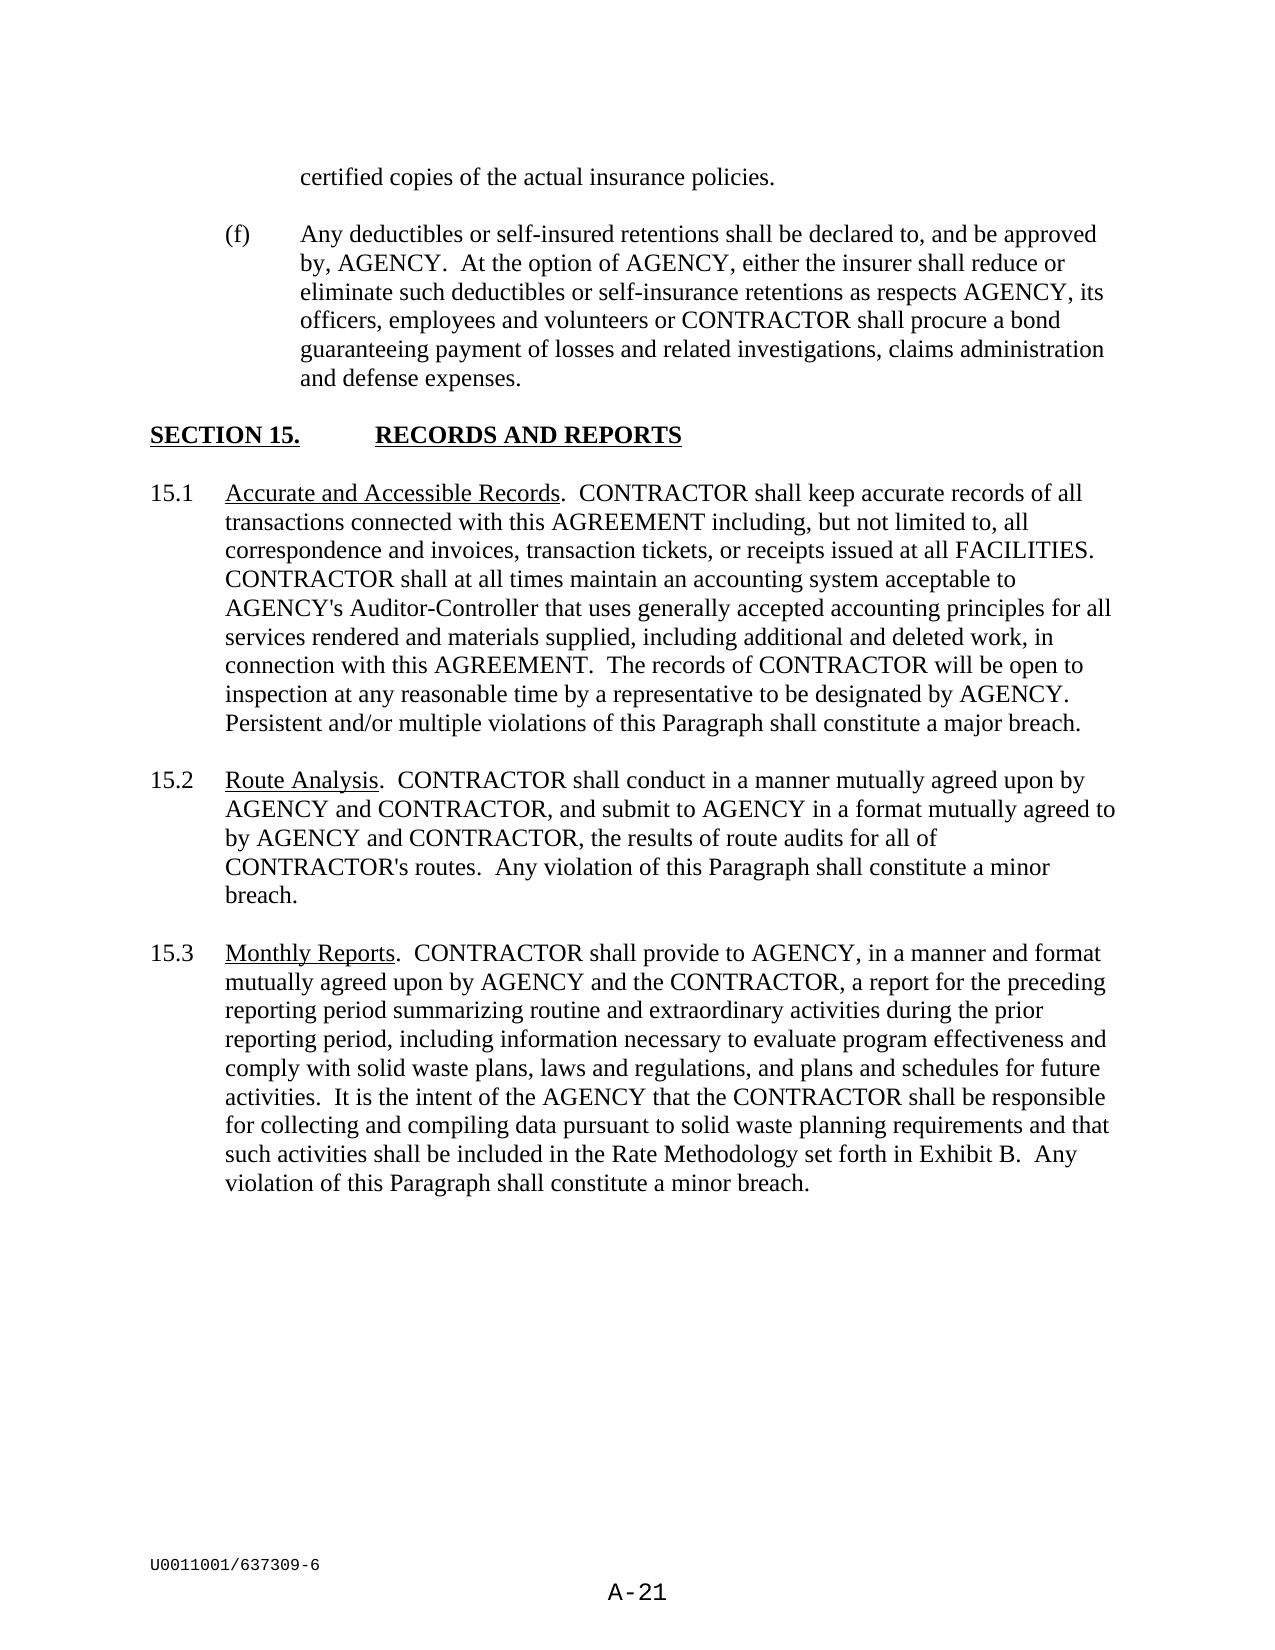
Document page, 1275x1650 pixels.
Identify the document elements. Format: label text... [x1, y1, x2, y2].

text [150, 162, 1125, 191]
text (f) Any deductibles or self-insured retentions shall be declared to, and be approved by, AGENCY. At the option of AGENCY, either the insurer shall reduce or eliminate such deductibles or self-insurance retentions as respects AGENCY, its officers, employees and volunteers or CONTRACTOR shall procure a bond guaranteeing payment of losses and related investigations, claims administration and defense expenses. [150, 219, 1125, 392]
text SECTION 15. RECORDS AND REPORTS [150, 421, 1125, 449]
text 15.3 Monthly Reports. CONTRACTOR shall provide to AGENCY, in a manner and format mutually agreed upon by AGENCY and the CONTRACTOR, a report for the preceding reporting period summarizing routine and extraordinary activities during the prior reporting period, including information necessary to evaluate program effectiveness and comply with solid waste plans, laws and regulations, and plans and schedules for future activities. It is the intent of the AGENCY that the CONTRACTOR shall be responsible for collecting and compiling data pursuant to solid waste planning requirements and that such activities shall be included in the Rate Methodology set forth in Exhibit B. Any violation of this Paragraph shall constitute a minor breach. [150, 938, 1125, 1197]
text 15.2 Route Analysis. CONTRACTOR shall conduct in a manner mutually agreed upon by AGENCY and CONTRACTOR, and submit to AGENCY in a format mutually agreed to by AGENCY and CONTRACTOR, the results of route audits for all of CONTRACTOR's routes. Any violation of this Paragraph shall constitute a minor breach. [150, 766, 1125, 909]
text 15.1 Accurate and Accessible Records. CONTRACTOR shall keep accurate records of all transactions connected with this AGREEMENT including, but not limited to, all correspondence and invoices, transaction tickets, or receipts issued at all FACILITIES. CONTRACTOR shall at all times maintain an accounting system acceptable to AGENCY's Auditor-Controller that uses generally accepted accounting principles for all services rendered and materials supplied, including additional and deleted work, in connection with this AGREEMENT. The records of CONTRACTOR will be open to inspection at any reasonable time by a representative to be designated by AGENCY. Persistent and/or multiple violations of this Paragraph shall constitute a major breach. [150, 478, 1125, 737]
